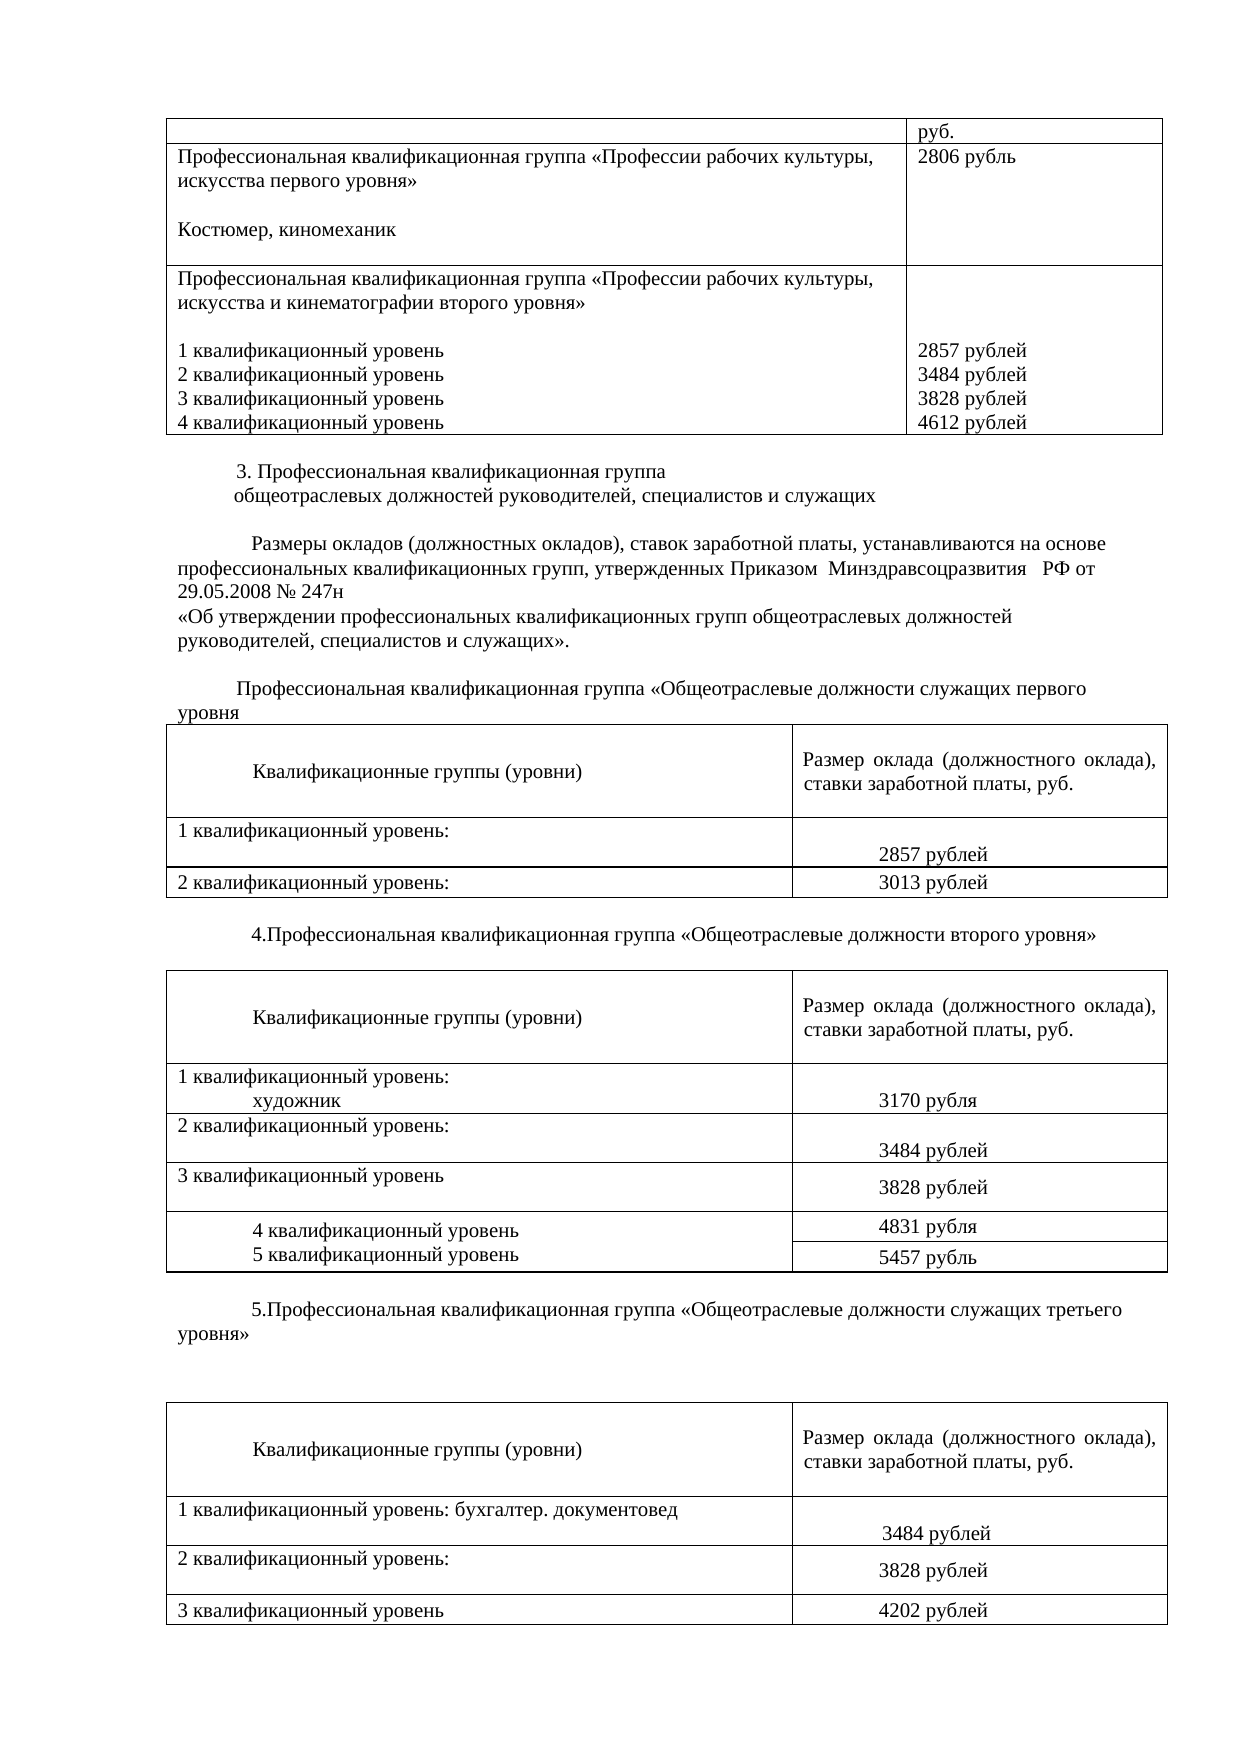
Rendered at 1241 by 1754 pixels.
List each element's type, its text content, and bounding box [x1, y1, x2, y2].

table_header Размер оклада (должностного оклада), ставки заработной платы, руб. [793, 1403, 1167, 1496]
table_cell 2857 рублей 3484 рублей 3828 рублей 4612 рублей [907, 266, 1162, 434]
text общеотраслевых должностей руководителей, специалистов и служащих [177, 483, 1152, 507]
table_header Размер оклада (должностного оклада), ставки заработной платы, руб. [793, 725, 1167, 817]
table_cell 1 квалификационный уровень: [167, 818, 792, 866]
text Профессиональная квалификационная группа «Общеотраслевые должности служащих первого уровня [177, 676, 1152, 724]
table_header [167, 119, 906, 143]
table_cell 4831 рубля [793, 1212, 1167, 1241]
table_cell 3 квалификационный уровень [167, 1163, 792, 1211]
text 3. Профессиональная квалификационная группа [177, 459, 1152, 483]
table_cell 3170 рубля [793, 1064, 1167, 1112]
table_cell 2 квалификационный уровень: [167, 1114, 792, 1162]
table_cell 5457 рубль [793, 1242, 1167, 1271]
table_cell 2806 рубль [907, 144, 1162, 264]
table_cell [167, 1595, 792, 1624]
table_header Размер оклада (должностного оклада), ставки заработной платы, руб. [793, 971, 1167, 1063]
table_cell 3013 рублей [793, 868, 1167, 897]
table_cell Профессиональная квалификационная группа «Профессии рабочих культуры, искусства первого уровня» Костюмер, киномеханик [167, 144, 906, 264]
table_cell 3828 рублей [793, 1163, 1167, 1211]
table_cell 3484 рублей [793, 1114, 1167, 1162]
text 4.Профессиональная квалификационная группа «Общеотраслевые должности второго уровня» [177, 922, 1152, 946]
table_header Квалификационные группы (уровни) [167, 725, 792, 817]
table_cell 3828 рублей [793, 1546, 1167, 1594]
table_cell 2 квалификационный уровень: [167, 1546, 792, 1594]
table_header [907, 119, 1162, 143]
table_cell 2 квалификационный уровень: [167, 868, 792, 897]
table_cell 1 квалификационный уровень: художник [167, 1064, 792, 1112]
table_cell 4202 рублей [793, 1595, 1167, 1624]
table_cell Профессиональная квалификационная группа «Профессии рабочих культуры, искусства и кинематографии второго уровня» 1 квалификационный уровень 2 квалификационный уровень 3 квалификационный уровень 4 квалификационный уровень [167, 266, 906, 434]
table_header Квалификационные группы (уровни) [167, 971, 792, 1063]
table_cell 4 квалификационный уровень 5 квалификационный уровень [167, 1212, 792, 1271]
table_header Квалификационные группы (уровни) [167, 1403, 792, 1496]
table_cell 3484 рублей [793, 1497, 1167, 1545]
table_cell 1 квалификационный уровень: бухгалтер. документовед [167, 1497, 792, 1545]
text 5.Профессиональная квалификационная группа «Общеотраслевые должности служащих третьего уровня» [177, 1296, 1152, 1344]
text Размеры окладов (должностных окладов), ставок заработной платы, устанавливаются на основе профессиональных квалификационных групп, утвержденных Приказом Минздравсоцразвития РФ от 29.05.2008 № 247н «Об утверждении профессиональных квалификационных групп общеотраслевых должностей руководителей, специалистов и служащих». [177, 531, 1152, 652]
table_cell 2857 рублей [793, 818, 1167, 866]
